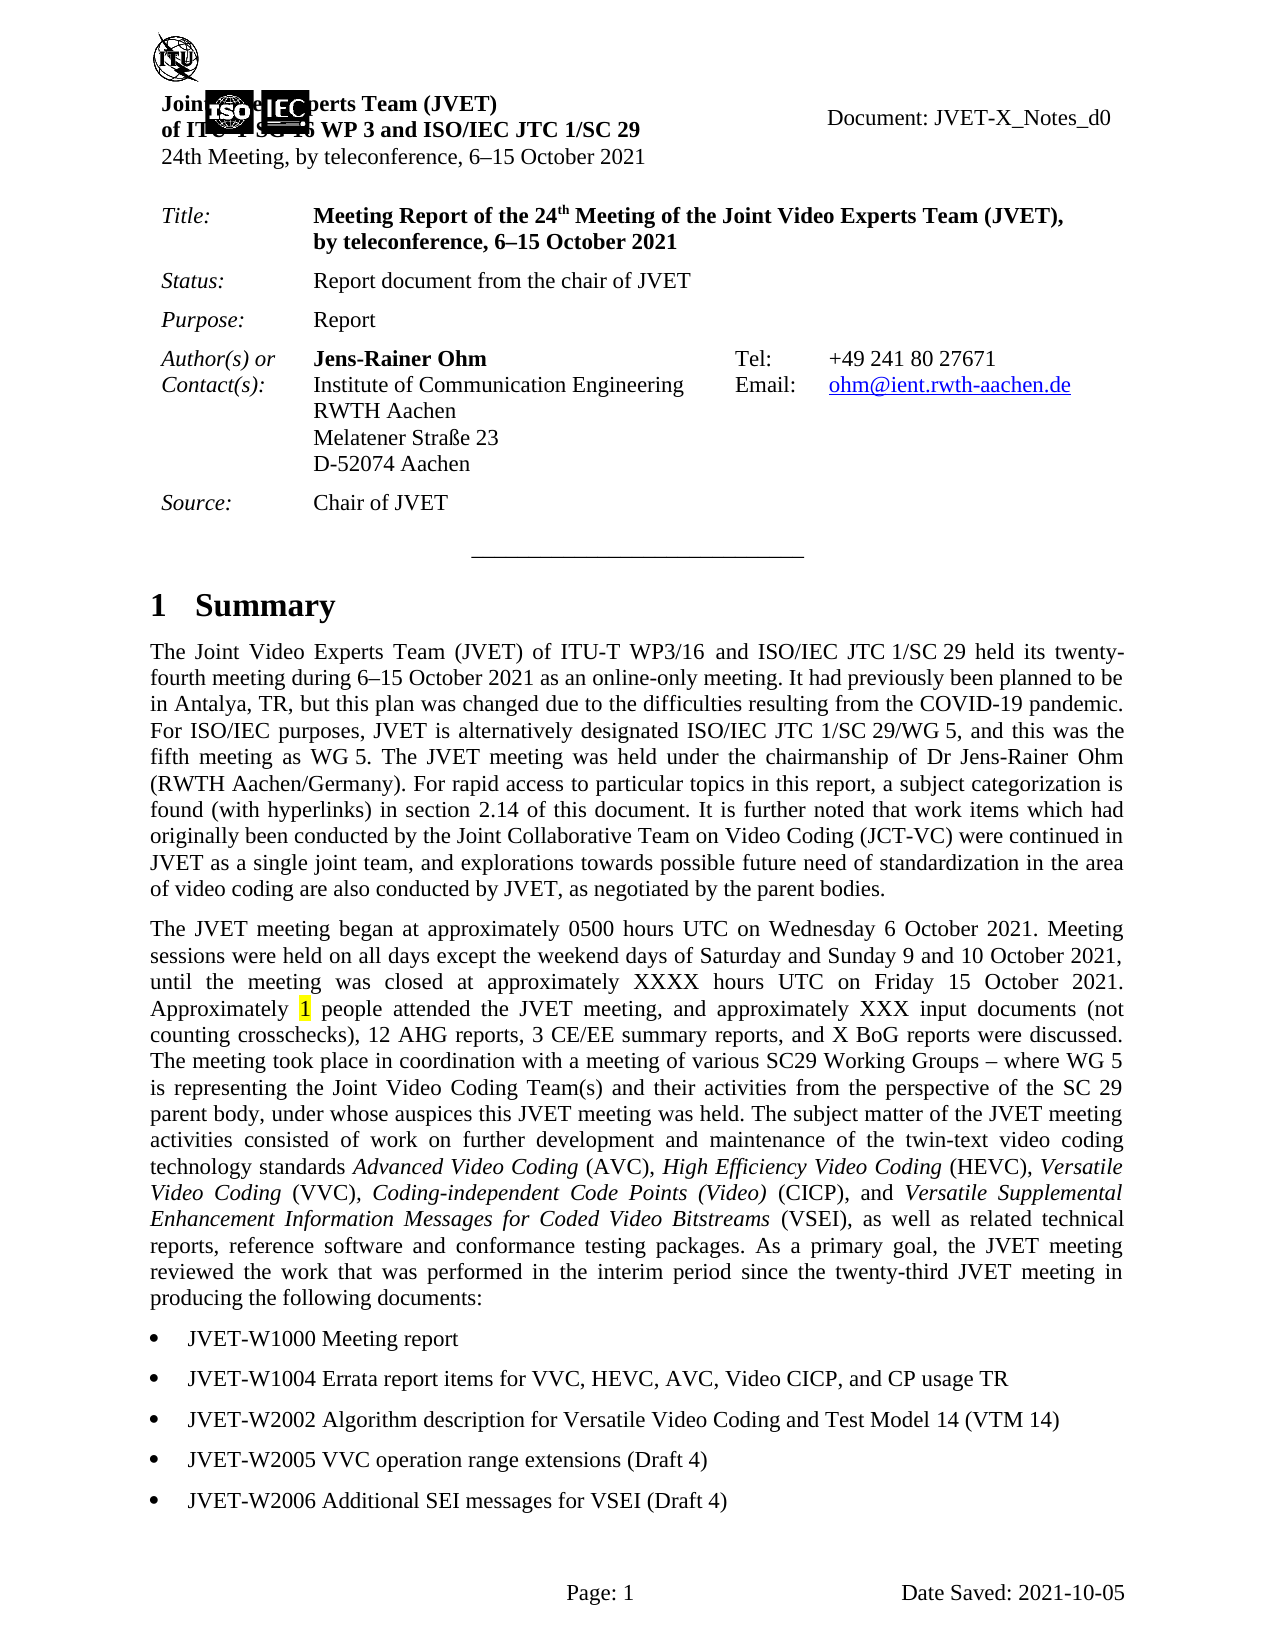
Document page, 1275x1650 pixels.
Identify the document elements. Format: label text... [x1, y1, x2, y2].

list JVET-W2005 VVC operation range extensions (Draft 4) [150, 1447, 1125, 1473]
text _____________________________ [150, 534, 1125, 560]
table_header Meeting Report of the 24th Meeting of the Joint Video Experts Team (JVET), by teleconference, 6–15 October 2021 [302, 195, 1147, 261]
subtitle Summary [150, 585, 1125, 624]
picture [261, 90, 310, 134]
list JVET-W2006 Additional SEI messages for VSEI (Draft 4) [150, 1487, 1125, 1513]
text The Joint Video Experts Team (JVET) of ITU-T WP3/16 and ISO/IEC JTC 1/‌SC 29 held its twenty-fourth meeting during 6–15 October 2021 as an online-only meeting. It had previously been planned to be in Antalya, TR, but this plan was changed due to the difficulties resulting from the COVID-19 pandemic. For ISO/IEC purposes, JVET is alternatively designated ISO/IEC JTC 1/‌SC 29/‌WG 5, and this was the fifth meeting as WG 5. The JVET meeting was held under the chairmanship of Dr Jens-Rainer Ohm (RWTH Aachen/Germany). For rapid access to particular topics in this report, a subject categorization is found (with hyperlinks) in section 2.14 of this document. It is further noted that work items which had originally been conducted by the Joint Collaborative Team on Video Coding (JCT-VC) were continued in JVET as a single joint team, and explorations towards possible future need of standardization in the area of video coding are also conducted by JVET, as negotiated by the parent bodies. [150, 638, 1125, 901]
table_cell Tel: Email: [724, 338, 817, 483]
table_cell Report [302, 300, 1147, 338]
text The JVET meeting began at approximately 0500 hours UTC on Wednesday 6 October 2021. Meeting sessions were held on all days except the weekend days of Saturday and Sunday 9 and 10 October 2021, until the meeting was closed at approximately XXXX hours UTC on Friday 15 October 2021. Approximately 1 people attended the JVET meeting, and approximately XXX input documents (not counting crosschecks), 12 AHG reports, 3 CE/EE summary reports, and X BoG reports were discussed. The meeting took place in coordination with a meeting of various SC29 Working Groups – where WG 5 is representing the Joint Video Coding Team(s) and their activities from the perspective of the SC 29 parent body, under whose auspices this JVET meeting was held. The subject matter of the JVET meeting activities consisted of work on further development and maintenance of the twin-text video coding technology standards Advanced Video Coding (AVC), High Efficiency Video Coding (HEVC), Versatile Video Coding (VVC), Coding-independent Code Points (Video) (CICP), and Versatile Supplemental Enhancement Information Messages for Coded Video Bitstreams (VSEI), as well as related technical reports, reference software and conformance testing packages. As a primary goal, the JVET meeting reviewed the work that was performed in the interim period since the twenty-third JVET meeting in producing the following documents: [150, 916, 1125, 1311]
table_cell Chair of JVET [302, 483, 1147, 521]
table_header Document: JVET-X_Notes_d0 [816, 90, 1147, 169]
table_cell +49 241 80 27671 ohm@ient.rwth-aachen.de [818, 338, 1147, 483]
table_cell Source: [150, 483, 302, 521]
table_cell Status: [150, 261, 302, 299]
list JVET-W1000 Meeting report [150, 1325, 1125, 1351]
table_header Joint Video Experts Team (JVET) of ITU-T SG 16 WP 3 and ISO/IEC JTC 1/SC 29 24th Meeting, by teleconference, 6–15 October 2021 [150, 90, 816, 169]
table_cell Author(s) or Contact(s): [150, 338, 302, 483]
table_cell Jens-Rainer Ohm Institute of Communication Engineering RWTH Aachen Melatener Straße 23 D-52074 Aachen [302, 338, 724, 483]
table_cell Report document from the chair of JVET [302, 261, 1147, 299]
table_header Title: [150, 195, 302, 261]
table_cell Purpose: [150, 300, 302, 338]
list JVET-W2002 Algorithm description for Versatile Video Coding and Test Model 14 (VTM 14) [150, 1406, 1125, 1432]
list JVET-W1004 Errata report items for VVC, HEVC, AVC, Video CICP, and CP usage TR [150, 1366, 1125, 1392]
picture [205, 90, 254, 134]
